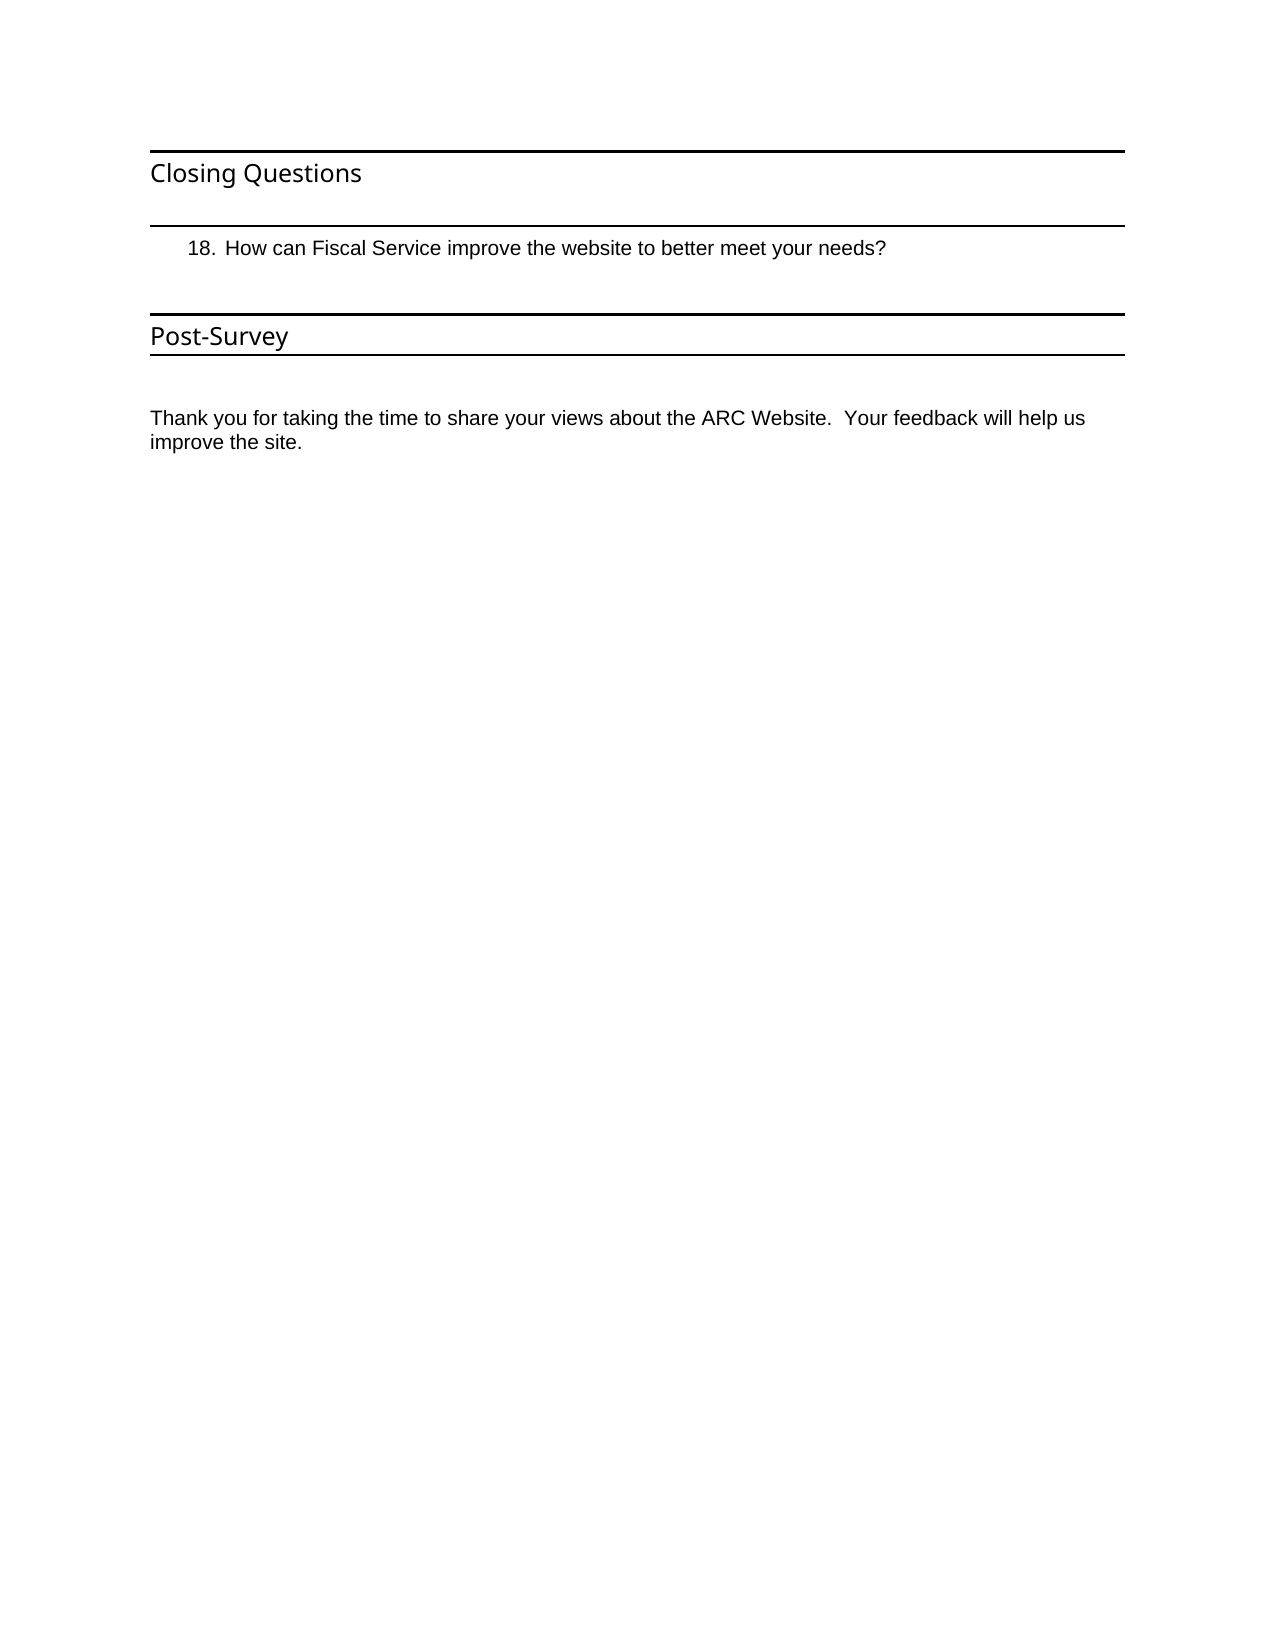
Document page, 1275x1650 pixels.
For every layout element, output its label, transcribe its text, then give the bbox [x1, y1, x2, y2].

text Thank you for taking the time to share your views about the ARC Website. Your feedback will help us improve the site. [150, 406, 1125, 453]
list How can Fiscal Service improve the website to better meet your needs? [187, 235, 1125, 288]
subtitle Closing Questions [150, 153, 1125, 225]
subtitle Post-Survey [150, 316, 1125, 354]
